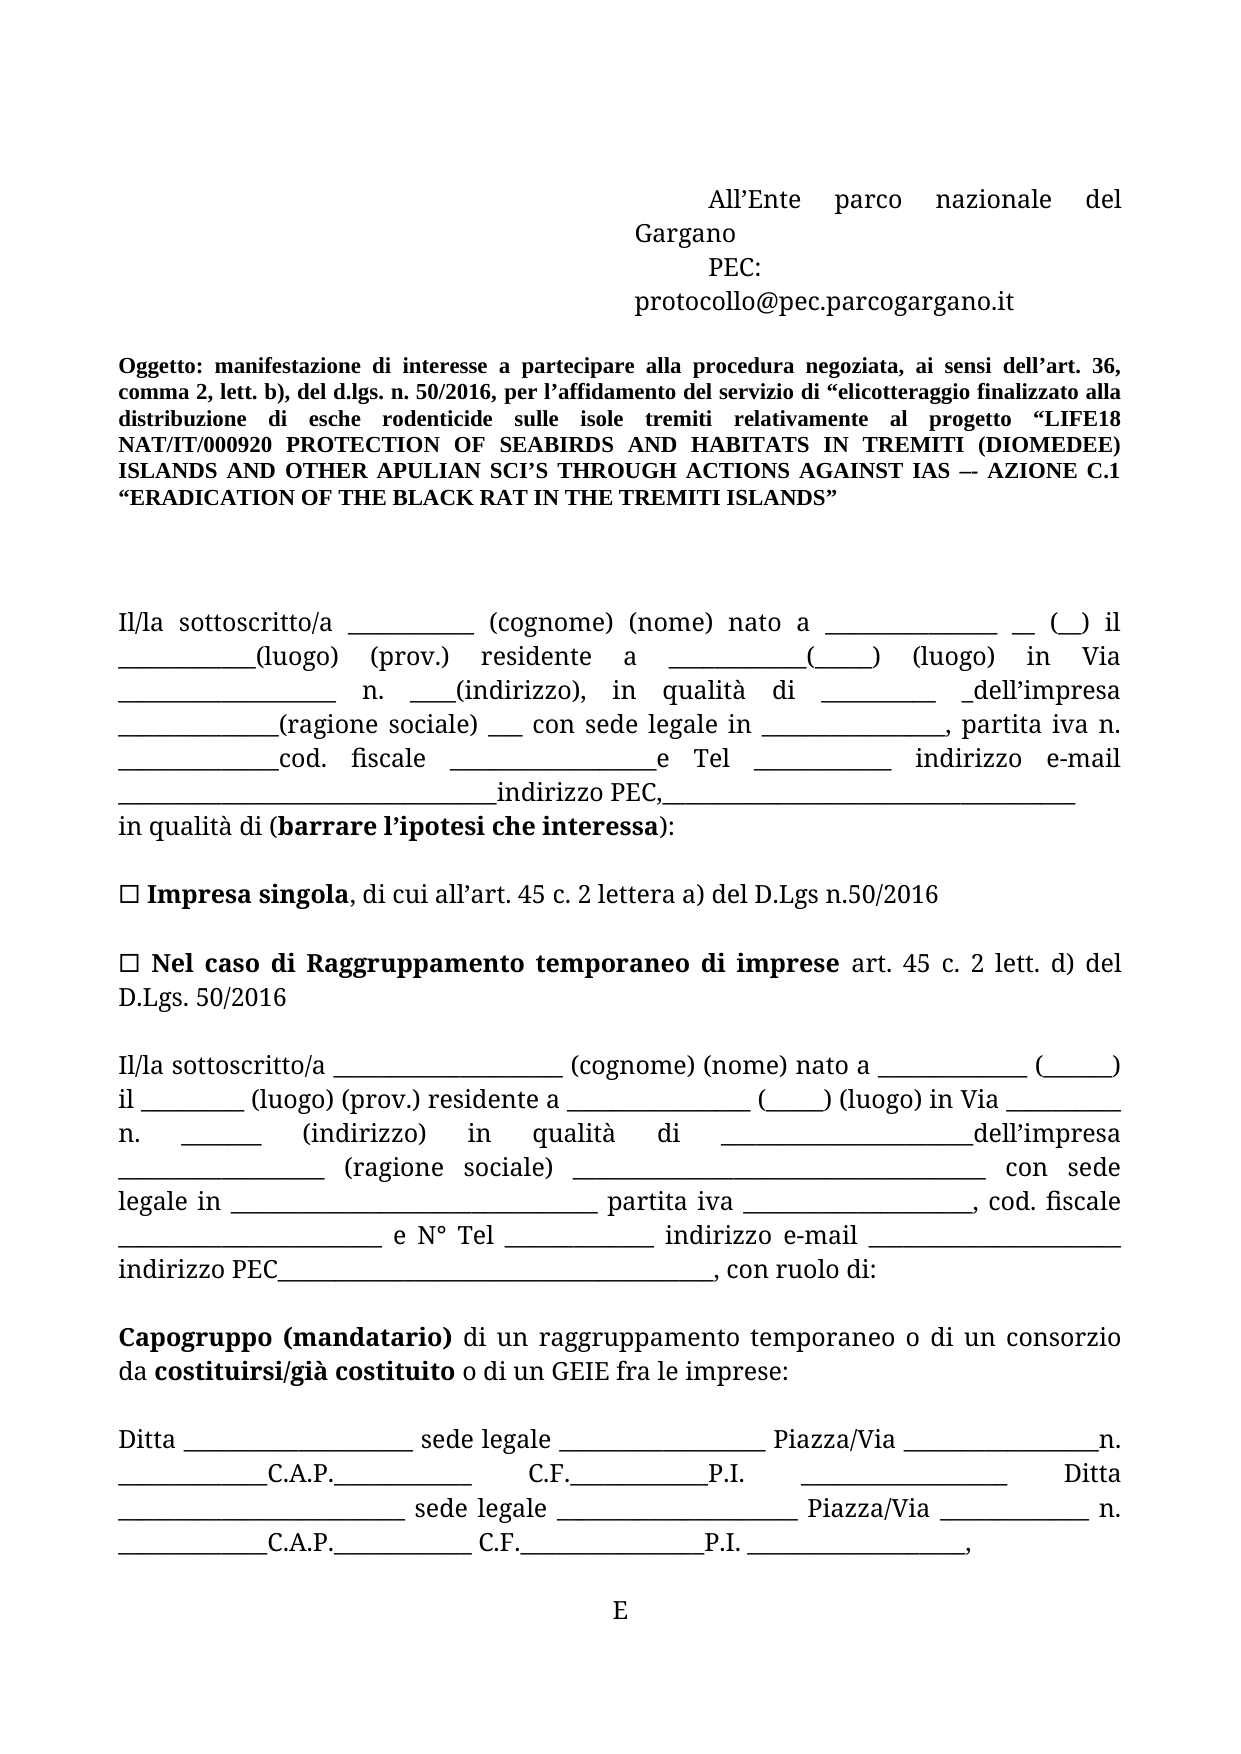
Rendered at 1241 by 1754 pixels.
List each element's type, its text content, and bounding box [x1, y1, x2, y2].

text All’Ente parco nazionale del Gargano [634, 182, 1122, 250]
text PEC: protocollo@pec.parcogargano.it [634, 250, 1122, 318]
text Il/la sottoscritto/a ____________________ (cognome) (nome) nato a _____________ (______) il _________ (luogo) (prov.) residente a ________________ (_____) (luogo) in Via __________ n. _______ (indirizzo) in qualità di ______________________dell’impresa __________________ (ragione sociale) ____________________________________ con sede legale in ________________________________ partita iva ____________________, cod. fiscale _______________________ e N° Tel _____________ indirizzo e-mail ______________________ indirizzo PEC______________________________________, con ruolo di: [118, 1047, 1122, 1286]
text Nel caso di Raggruppamento temporaneo di imprese art. 45 c. 2 lett. d) del D.Lgs. 50/2016 [118, 945, 1122, 1013]
text Oggetto: manifestazione di interesse a partecipare alla procedura negoziata, ai sensi dell’art. 36, comma 2, lett. b), del d.lgs. n. 50/2016, per l’affidamento del servizio di “elicotteraggio finalizzato alla distribuzione di esche rodenticide sulle isole tremiti relativamente al progetto “LIFE18 NAT/IT/000920 PROTECTION OF SEABIRDS AND HABITATS IN TREMITI (DIOMEDEE) ISLANDS AND OTHER APULIAN SCI’S THROUGH ACTIONS AGAINST IAS –- AZIONE C.1 “ERADICATION OF THE BLACK RAT IN THE TREMITI ISLANDS” [118, 352, 1122, 510]
text Il/la sottoscritto/a ___________ (cognome) (nome) nato a _______________ __ (__) il ____________(luogo) (prov.) residente a ____________(_____) (luogo) in Via ___________________ n. ____(indirizzo), in qualità di __________ _dell’impresa ______________(ragione sociale) ___ con sede legale in ________________, partita iva n. ______________cod. fiscale __________________e Tel ____________ indirizzo e-mail _________________________________indirizzo PEC,____________________________________ [118, 604, 1122, 809]
text E [118, 1592, 1122, 1626]
text Ditta ____________________ sede legale __________________ Piazza/Via _________________n. _____________C.A.P.____________ C.F.____________P.I. __________________ Ditta _________________________ sede legale _____________________ Piazza/Via _____________ n. _____________C.A.P.____________ C.F.________________P.I. ___________________, [118, 1422, 1122, 1558]
text Capogruppo (mandatario) di un raggruppamento temporaneo o di un consorzio da costituirsi/già costituito o di un GEIE fra le imprese: [118, 1320, 1122, 1388]
text in qualità di (barrare l’ipotesi che interessa): [118, 809, 1122, 843]
text Impresa singola, di cui all’art. 45 c. 2 lettera a) del D.Lgs n.50/2016 [118, 877, 1122, 911]
